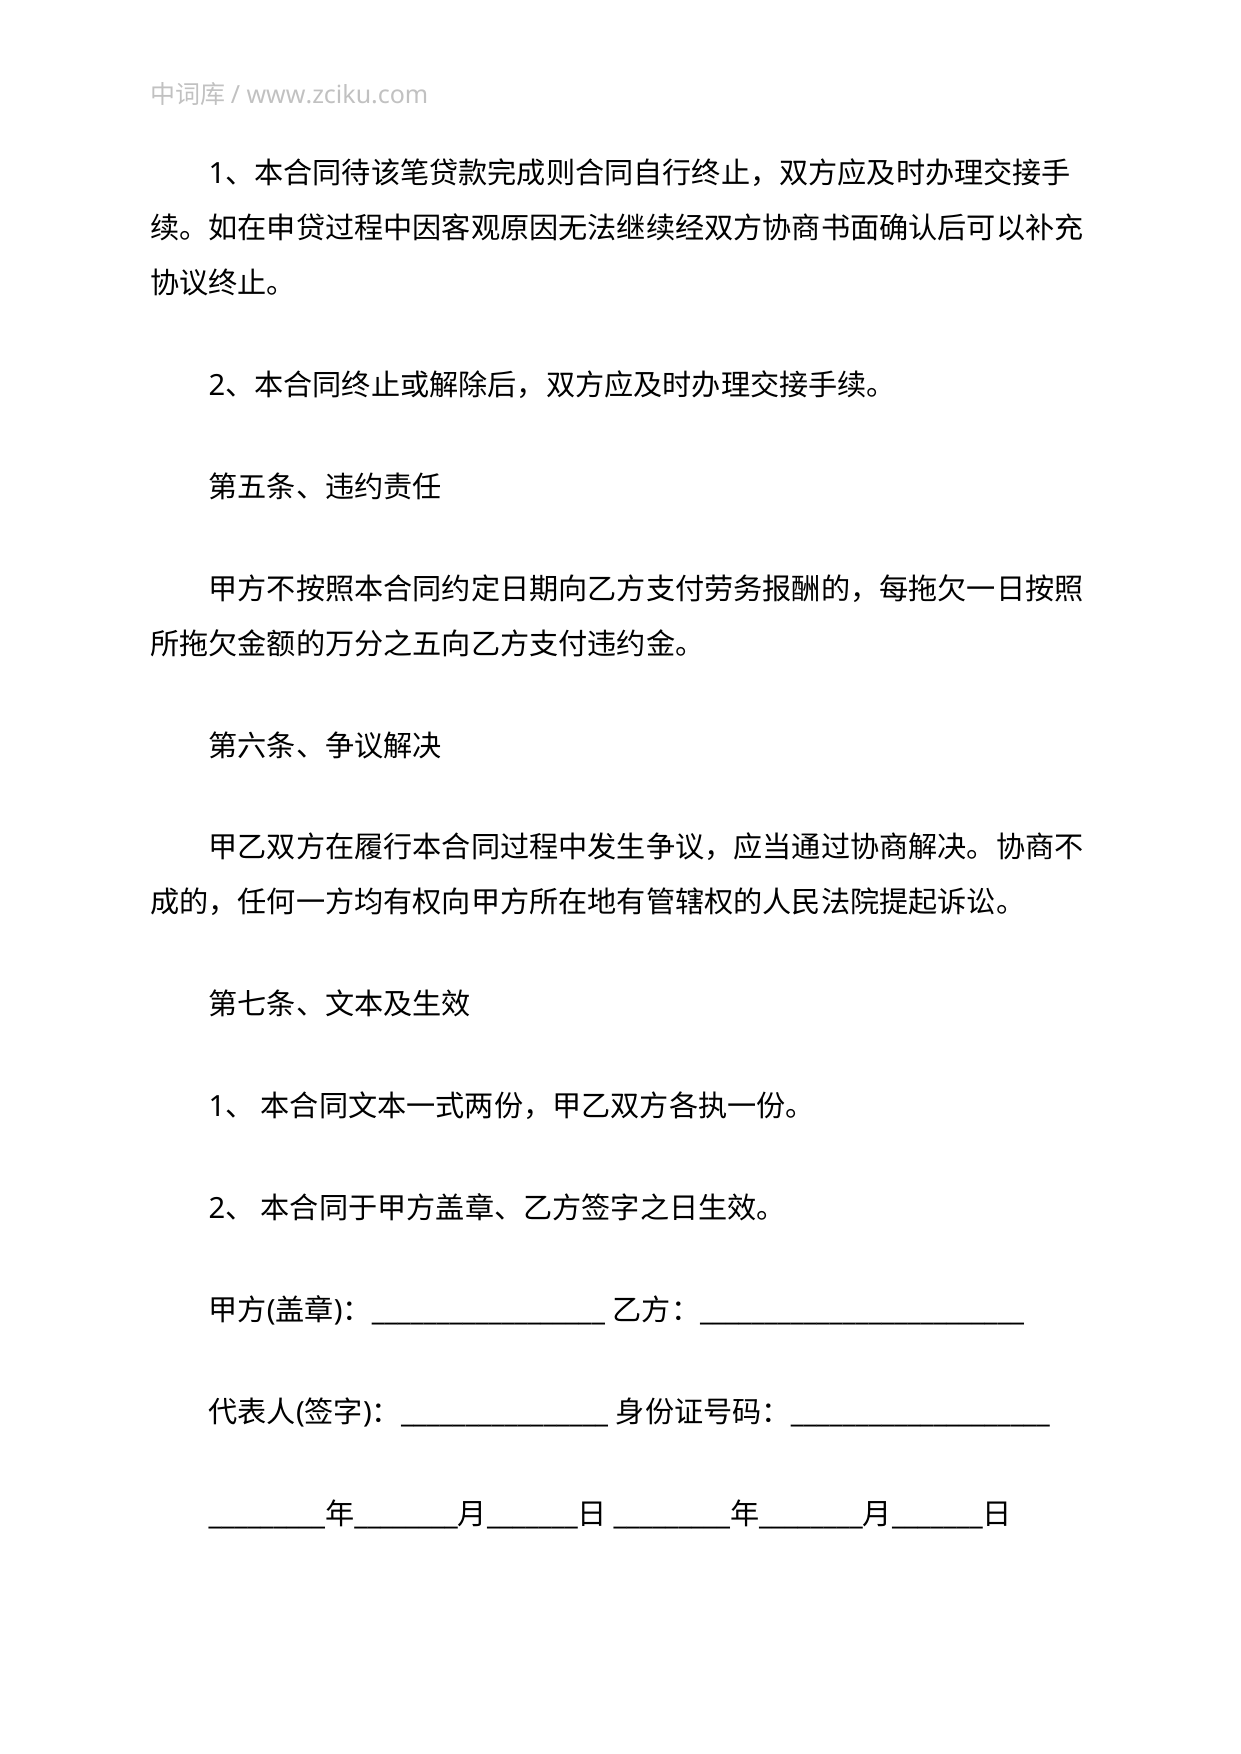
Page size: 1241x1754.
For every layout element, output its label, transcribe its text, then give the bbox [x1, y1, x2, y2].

text _________年________月_______日 _________年________月_______日 [150, 1490, 1090, 1533]
text 1、本合同待该笔贷款完成则合同自行终止，双方应及时办理交接手续。如在申贷过程中因客观原因无法继续经双方协商书面确认后可以补充协议终止。 [150, 150, 1090, 302]
text 甲方(盖章)：__________________ 乙方：_________________________ [150, 1286, 1090, 1329]
text 第五条、违约责任 [150, 464, 1090, 506]
text 甲方不按照本合同约定日期向乙方支付劳务报酬的，每拖欠一日按照所拖欠金额的万分之五向乙方支付违约金。 [150, 565, 1090, 663]
text 2、本合同终止或解除后，双方应及时办理交接手续。 [150, 362, 1090, 404]
text 2、 本合同于甲方盖章、乙方签字之日生效。 [150, 1184, 1090, 1227]
text 第六条、争议解决 [150, 722, 1090, 764]
text 1、 本合同文本一式两份，甲乙双方各执一份。 [150, 1082, 1090, 1125]
text 甲乙双方在履行本合同过程中发生争议，应当通过协商解决。协商不成的，任何一方均有权向甲方所在地有管辖权的人民法院提起诉讼。 [150, 824, 1090, 921]
text 第七条、文本及生效 [150, 981, 1090, 1023]
text 代表人(签字)：________________ 身份证号码：____________________ [150, 1388, 1090, 1431]
